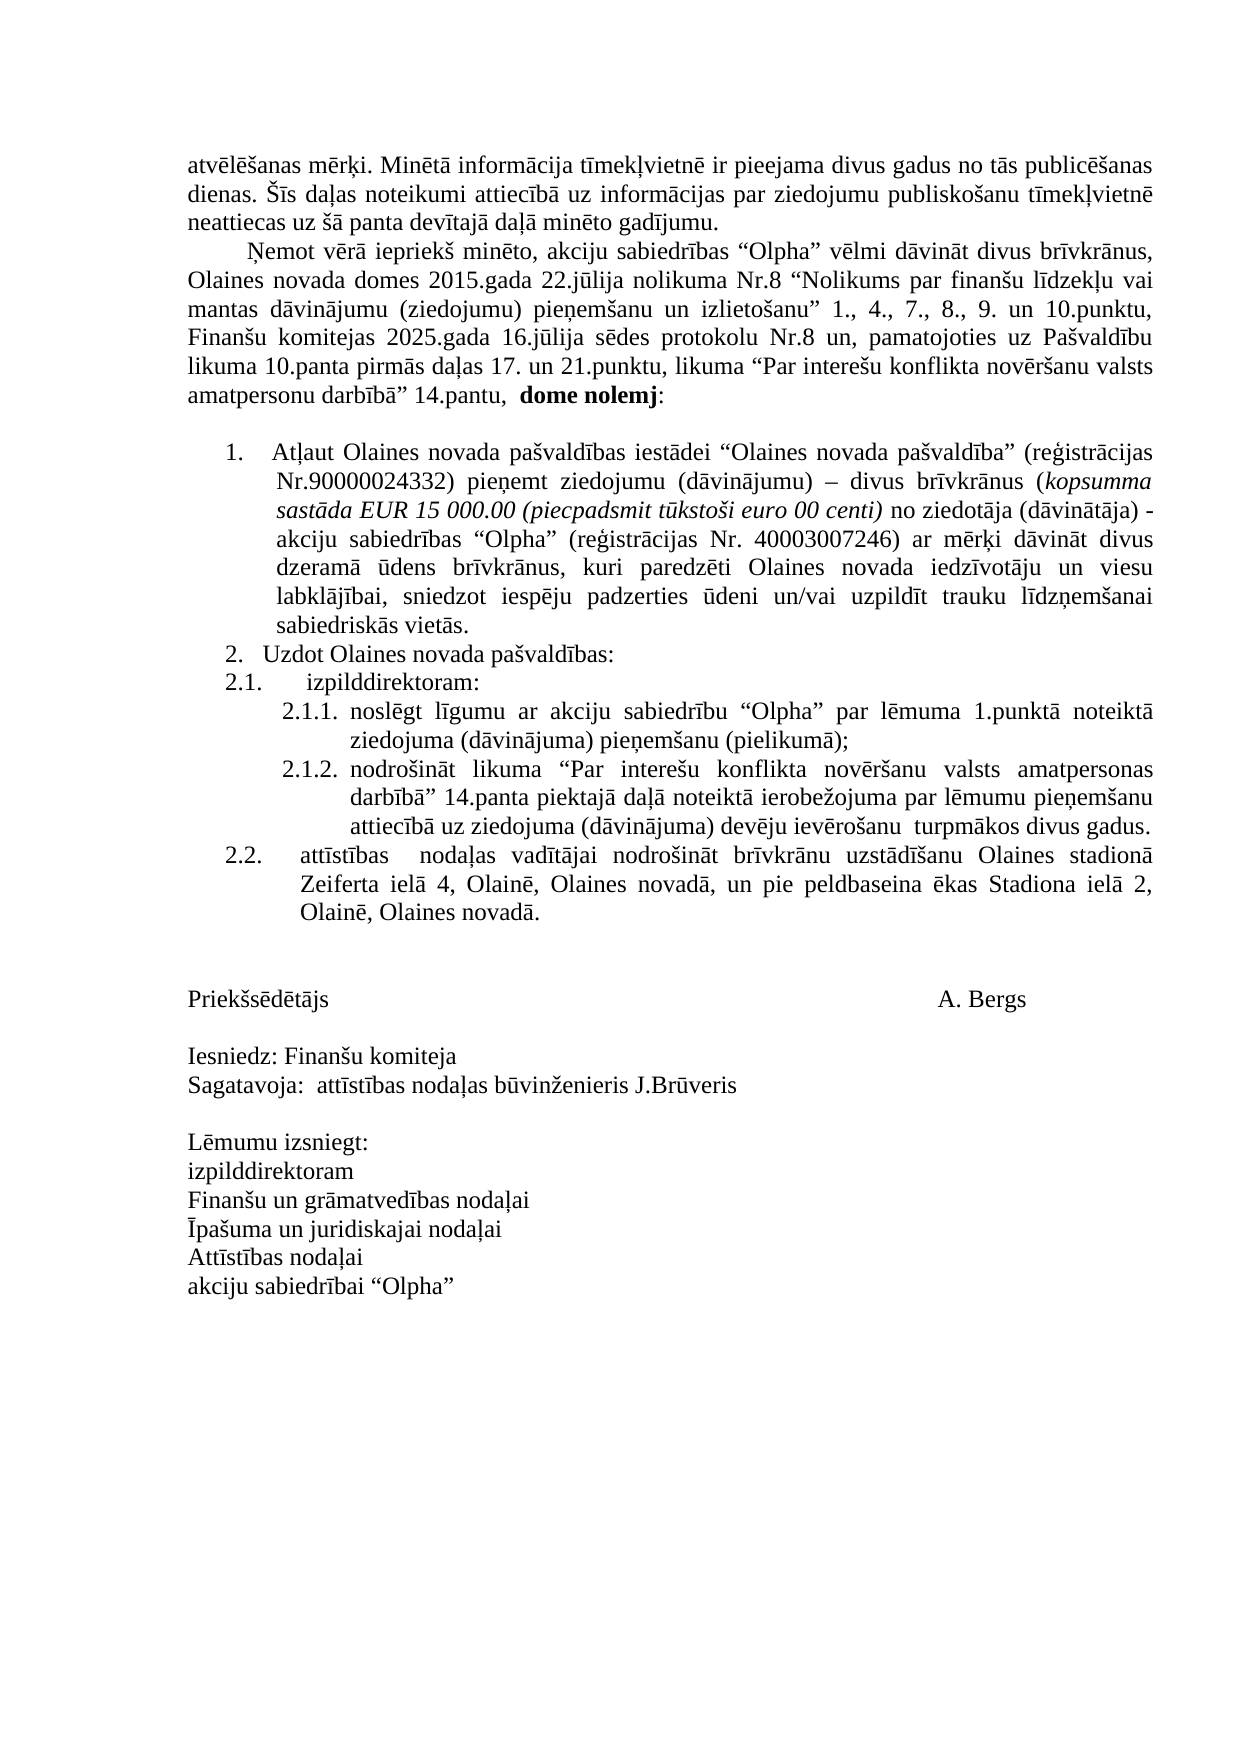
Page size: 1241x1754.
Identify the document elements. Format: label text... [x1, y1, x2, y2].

text Ņemot vērā iepriekš minēto, akciju sabiedrības “Olpha” vēlmi dāvināt divus brīvkrānus, Olaines novada domes 2015.gada 22.jūlija nolikuma Nr.8 “Nolikums par finanšu līdzekļu vai mantas dāvinājumu (ziedojumu) pieņemšanu un izlietošanu” 1., 4., 7., 8., 9. un 10.punktu, Finanšu komitejas 2025.gada 16.jūlija sēdes protokolu Nr.8 un, pamatojoties uz Pašvaldību likuma 10.panta pirmās daļas 17. un 21.punktu, likuma “Par interešu konflikta novēršanu valsts amatpersonu darbībā” 14.pantu, dome nolemj: [187, 236, 1154, 409]
list Uzdot Olaines novada pašvaldības: [225, 639, 1154, 667]
text Lēmumu izsniegt: [187, 1127, 1139, 1156]
text Īpašuma un juridiskajai nodaļai [187, 1214, 1139, 1242]
text Priekšsēdētājs A. Bergs [187, 984, 1139, 1012]
list nodrošināt likuma “Par interešu konflikta novēršanu valsts amatpersonas darbībā” 14.panta piektajā daļā noteiktā ierobežojuma par lēmumu pieņemšanu attiecībā uz ziedojuma (dāvinājuma) devēju ievērošanu turpmākos divus gadus. [282, 754, 1154, 840]
list attīstības nodaļas vadītājai nodrošināt brīvkrānu uzstādīšanu Olaines stadionā Zeiferta ielā 4, Olainē, Olaines novadā, un pie peldbaseina ēkas Stadiona ielā 2, Olainē, Olaines novadā. [225, 840, 1154, 926]
list noslēgt līgumu ar akciju sabiedrību “Olpha” par lēmuma 1.punktā noteiktā ziedojuma (dāvinājuma) pieņemšanu (pielikumā); [282, 696, 1154, 754]
text Sagatavoja: attīstības nodaļas būvinženieris J.Brūveris [187, 1070, 1139, 1099]
text akciju sabiedrībai “Olpha” [187, 1271, 1139, 1300]
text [187, 150, 1154, 236]
list Atļaut Olaines novada pašvaldības iestādei “Olaines novada pašvaldība” (reģistrācijas Nr.90000024332) pieņemt ziedojumu (dāvinājumu) – divus brīvkrānus (kopsumma sastāda EUR 15 000.00 (piecpadsmit tūkstoši euro 00 centi) no ziedotāja (dāvinātāja) - akciju sabiedrības “Olpha” (reģistrācijas Nr. 40003007246) ar mērķi dāvināt divus dzeramā ūdens brīvkrānus, kuri paredzēti Olaines novada iedzīvotāju un viesu labklājībai, sniedzot iespēju padzerties ūdeni un/vai uzpildīt trauku līdzņemšanai sabiedriskās vietās. [225, 437, 1154, 639]
text izpilddirektoram [187, 1156, 1139, 1185]
text Iesniedz: Finanšu komiteja [187, 1041, 1139, 1070]
list izpilddirektoram: [225, 667, 1154, 696]
text Finanšu un grāmatvedības nodaļai [187, 1185, 1139, 1214]
text Attīstības nodaļai [187, 1242, 1139, 1271]
